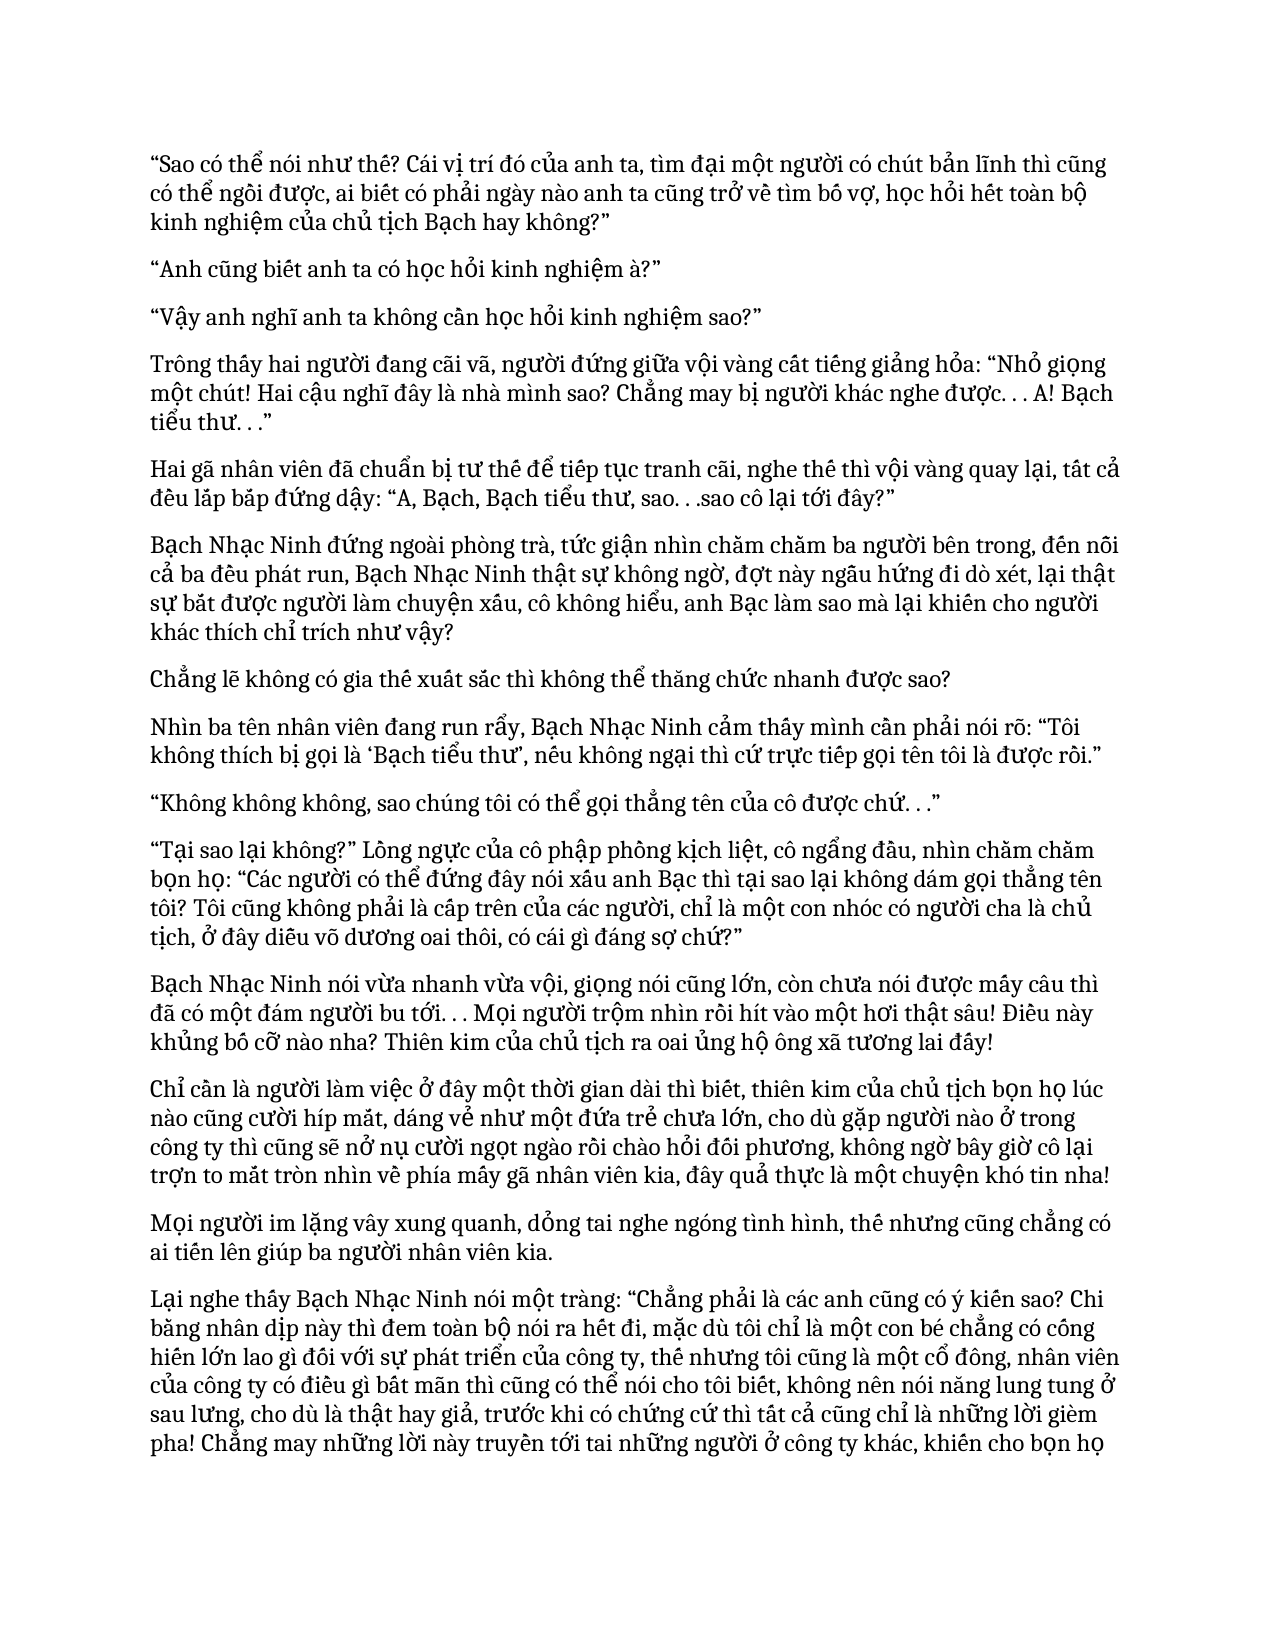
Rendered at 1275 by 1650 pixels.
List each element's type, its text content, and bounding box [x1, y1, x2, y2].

text “Vậy anh nghĩ anh ta không cần học hỏi kinh nghiệm sao?” [150, 302, 1125, 331]
text Chẳng lẽ không có gia thế xuất sắc thì không thể thăng chức nhanh được sao? [150, 665, 1125, 694]
text Trông thấy hai người đang cãi vã, người đứng giữa vội vàng cất tiếng giảng hỏa: “Nhỏ giọng một chút! Hai cậu nghĩ đây là nhà mình sao? Chẳng may bị người khác nghe được. . . A! Bạch tiểu thư. . .” [150, 350, 1125, 436]
text Bạch Nhạc Ninh đứng ngoài phòng trà, tức giận nhìn chằm chằm ba người bên trong, đến nỗi cả ba đều phát run, Bạch Nhạc Ninh thật sự không ngờ, đợt này ngẫu hứng đi dò xét, lại thật sự bắt được người làm chuyện xấu, cô không hiểu, anh Bạc làm sao mà lại khiến cho người khác thích chỉ trích như vậy? [150, 531, 1125, 646]
text Bạch Nhạc Ninh nói vừa nhanh vừa vội, giọng nói cũng lớn, còn chưa nói được mấy câu thì đã có một đám người bu tới. . . Mọi người trộm nhìn rồi hít vào một hơi thật sâu! Điều này khủng bố cỡ nào nha? Thiên kim của chủ tịch ra oai ủng hộ ông xã tương lai đấy! [150, 970, 1125, 1056]
text Nhìn ba tên nhân viên đang run rẩy, Bạch Nhạc Ninh cảm thấy mình cần phải nói rõ: “Tôi không thích bị gọi là ‘Bạch tiểu thư’, nếu không ngại thì cứ trực tiếp gọi tên tôi là được rồi.” [150, 712, 1125, 770]
text Mọi người im lặng vây xung quanh, dỏng tai nghe ngóng tình hình, thế nhưng cũng chẳng có ai tiến lên giúp ba người nhân viên kia. [150, 1209, 1125, 1266]
text “Anh cũng biết anh ta có học hỏi kinh nghiệm à?” [150, 255, 1125, 284]
text Hai gã nhân viên đã chuẩn bị tư thế để tiếp tục tranh cãi, nghe thế thì vội vàng quay lại, tất cả đều lắp bắp đứng dậy: “A, Bạch, Bạch tiểu thư, sao. . .sao cô lại tới đây?” [150, 455, 1125, 512]
text Chỉ cần là người làm việc ở đây một thời gian dài thì biết, thiên kim của chủ tịch bọn họ lúc nào cũng cười híp mắt, dáng vẻ như một đứa trẻ chưa lớn, cho dù gặp người nào ở trong công ty thì cũng sẽ nở nụ cười ngọt ngào rồi chào hỏi đối phương, không ngờ bây giờ cô lại trợn to mắt tròn nhìn về phía mấy gã nhân viên kia, đây quả thực là một chuyện khó tin nha! [150, 1075, 1125, 1190]
text “Tại sao lại không?” Lồng ngực của cô phập phồng kịch liệt, cô ngẩng đầu, nhìn chằm chằm bọn họ: “Các người có thể đứng đây nói xấu anh Bạc thì tại sao lại không dám gọi thẳng tên tôi? Tôi cũng không phải là cấp trên của các người, chỉ là một con nhóc có người cha là chủ tịch, ở đây diễu võ dương oai thôi, có cái gì đáng sợ chứ?” [150, 836, 1125, 951]
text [150, 1285, 1125, 1457]
text “Sao có thể nói như thế? Cái vị trí đó của anh ta, tìm đại một người có chút bản lĩnh thì cũng có thể ngồi được, ai biết có phải ngày nào anh ta cũng trở về tìm bố vợ, học hỏi hết toàn bộ kinh nghiệm của chủ tịch Bạch hay không?” [150, 150, 1125, 236]
text “Không không không, sao chúng tôi có thể gọi thẳng tên của cô được chứ. . .” [150, 789, 1125, 817]
